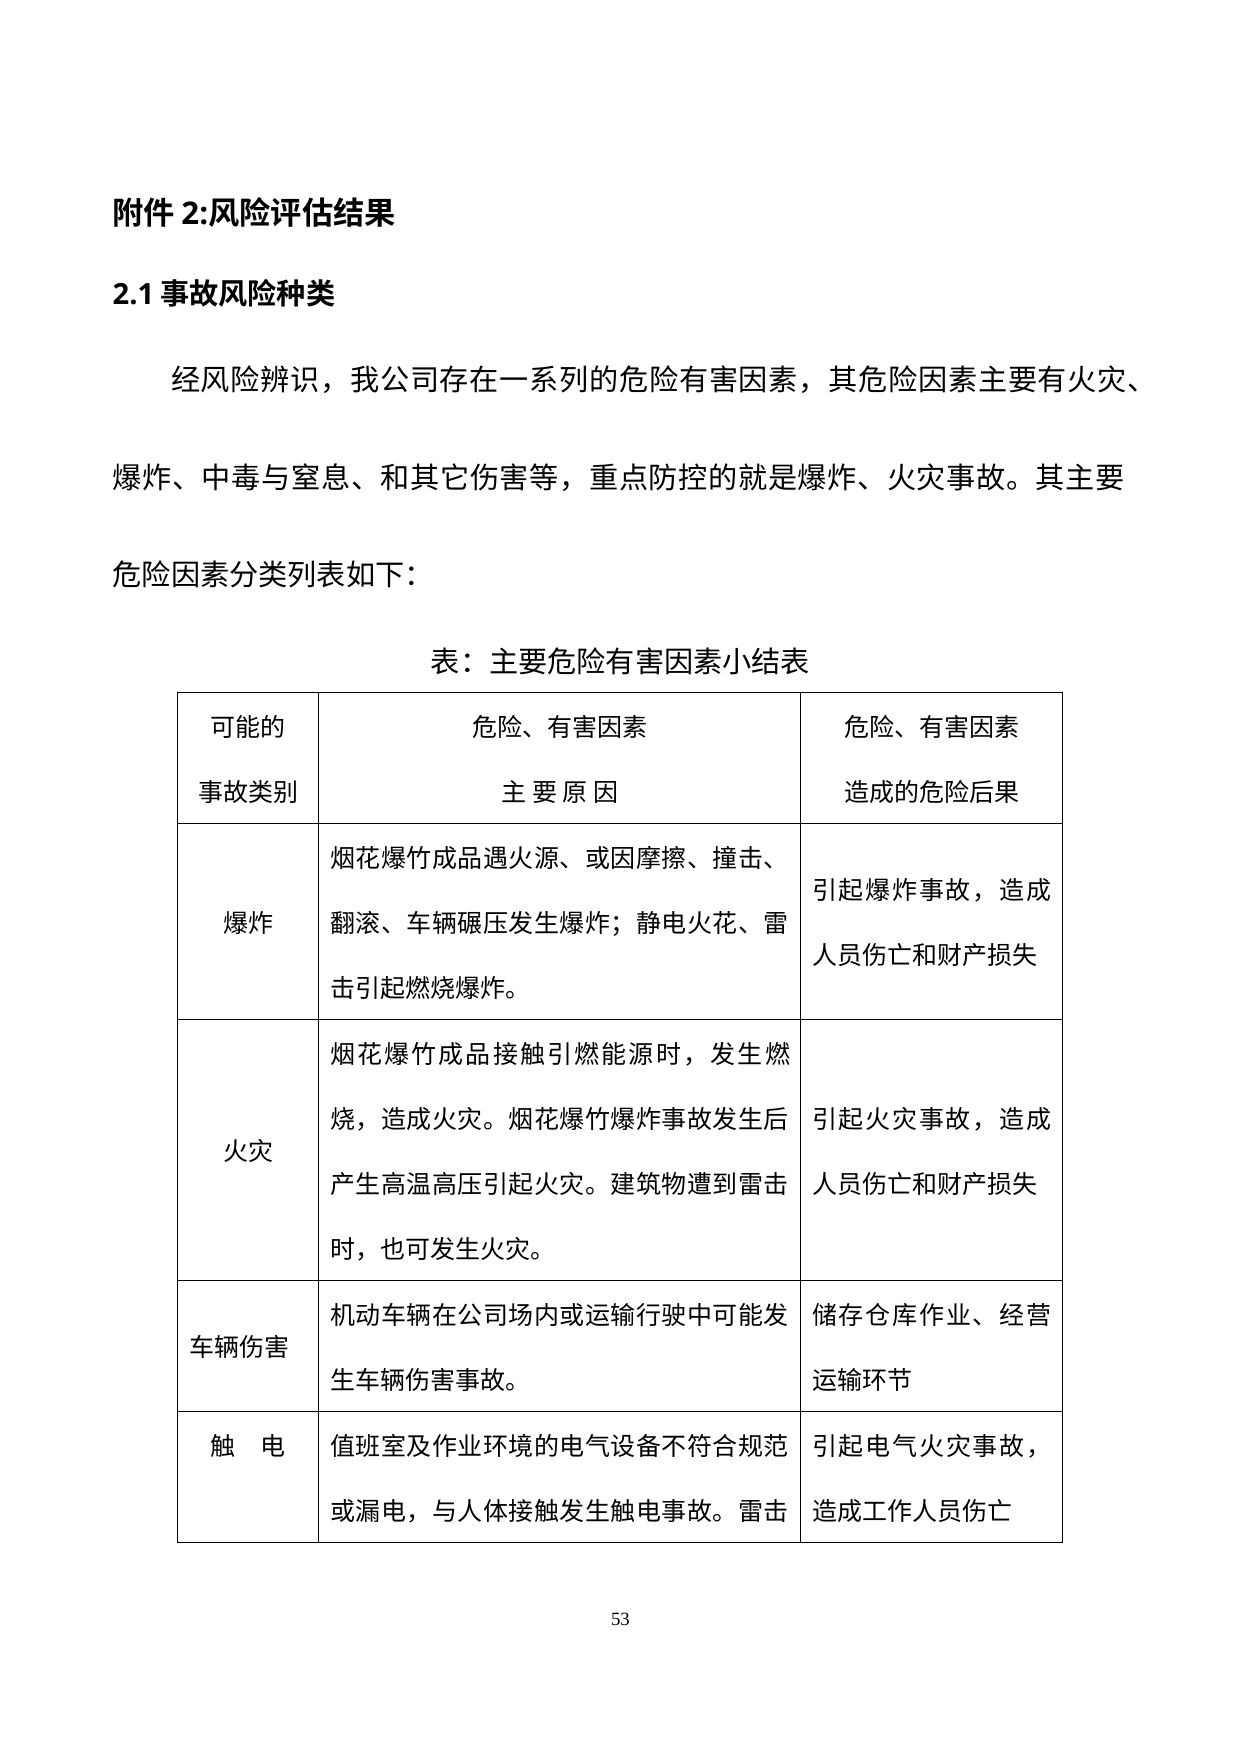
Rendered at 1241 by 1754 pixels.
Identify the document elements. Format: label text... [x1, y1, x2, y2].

table_cell 火灾 [178, 1020, 318, 1280]
table_cell 引起爆炸事故，造成人员伤亡和财产损失 [801, 824, 1062, 1019]
table_cell 引起火灾事故，造成人员伤亡和财产损失 [801, 1020, 1062, 1280]
table_cell 烟花爆竹成品接触引燃能源时，发生燃烧，造成火灾。烟花爆竹爆炸事故发生后产生高温高压引起火灾。建筑物遭到雷击时，也可发生火灾。 [319, 1020, 800, 1280]
table_cell 触 电 [178, 1412, 318, 1542]
table_header 危险、有害因素 主 要 原 因 [319, 693, 800, 823]
table_cell 储存仓库作业、经营运输环节 [801, 1281, 1062, 1411]
text 2.1事故风险种类 [112, 259, 1128, 324]
table_cell 烟花爆竹成品遇火源、或因摩擦、撞击、翻滚、车辆碾压发生爆炸；静电火花、雷击引起燃烧爆炸。 [319, 824, 800, 1019]
table_cell 引起电气火灾事故，造成工作人员伤亡 [801, 1412, 1062, 1542]
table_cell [319, 1412, 800, 1542]
table_header 可能的 事故类别 [178, 693, 318, 823]
table_header 危险、有害因素 造成的危险后果 [801, 693, 1062, 823]
text 经风险辨识，我公司存在一系列的危险有害因素，其危险因素主要有火灾、爆炸、中毒与窒息、和其它伤害等，重点防控的就是爆炸、火灾事故。其主要危险因素分类列表如下： [112, 346, 1128, 606]
table_cell 机动车辆在公司场内或运输行驶中可能发生车辆伤害事故。 [319, 1281, 800, 1411]
table_cell 爆炸 [178, 824, 318, 1019]
table_cell 车辆伤害 [178, 1281, 318, 1411]
text 表：主要危险有害因素小结表 [112, 627, 1128, 692]
subtitle 附件2:风险评估结果 [112, 178, 1128, 243]
